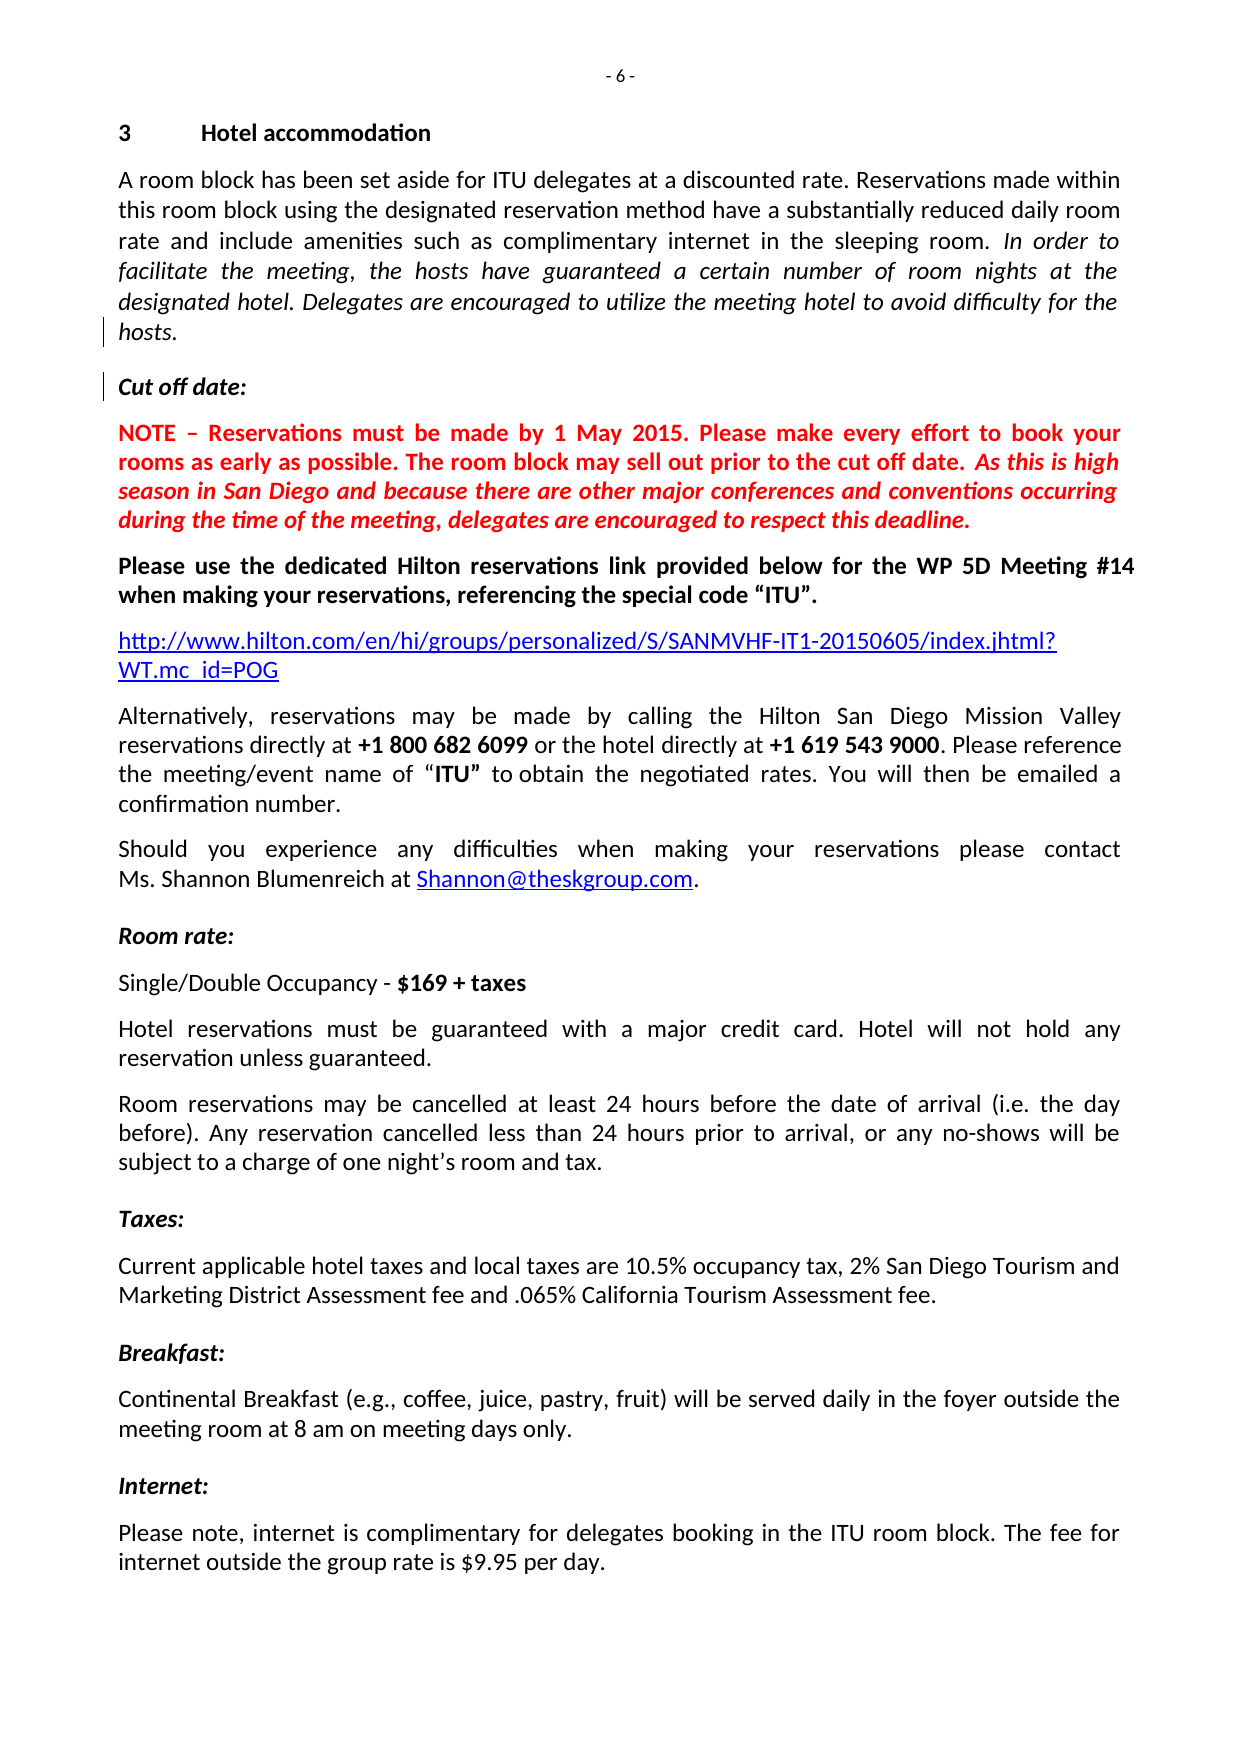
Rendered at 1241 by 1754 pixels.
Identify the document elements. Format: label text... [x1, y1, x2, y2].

text Current applicable hotel taxes and local taxes are 10.5% occupancy tax, 2% San Diego Tourism and Marketing District Assessment fee and .065% California Tourism Assessment fee. [118, 1251, 1122, 1309]
text Continental Breakfast (e.g., coffee, juice, pastry, fruit) will be served daily in the foyer outside the meeting room at 8 am on meeting days only. [118, 1384, 1122, 1443]
text Room reservations may be cancelled at least 24 hours before the date of arrival (i.e. the day before). Any reservation cancelled less than 24 hours prior to arrival, or any no-shows will be subject to a charge of one night’s room and tax. [118, 1089, 1122, 1176]
text Should you experience any difficulties when making your reservations please contact Ms. Shannon Blumenreich at Shannon@theskgroup.com. [118, 834, 1122, 893]
text Please use the dedicated Hilton reservations link provided below for the WP 5D Meeting #14 when making your reservations, referencing the special code “ITU”. [118, 551, 1137, 609]
subtitle Breakfast: [118, 1334, 1122, 1368]
text Single/Double Occupancy - $169 + taxes [118, 968, 1122, 997]
text Cut off date: [118, 372, 1122, 401]
text 3 Hotel accommodation [118, 118, 1122, 147]
text NOTE – Reservations must be made by 1 May 2015. Please make every effort to book your rooms as early as possible. The room block may sell out prior to the cut off date. As this is high season in San Diego and because there are other major conferences and conventions occurring during the time of the meeting, delegates are encouraged to respect this deadline. [118, 418, 1122, 534]
subtitle Taxes: [118, 1201, 1122, 1234]
text A room block has been set aside for ITU delegates at a discounted rate. Reservations made within this room block using the designated reservation method have a substantially reduced daily room rate and include amenities such as complimentary internet in the sleeping room. In order to facilitate the meeting, the hosts have guaranteed a certain number of room nights at the designated hotel. Delegates are encouraged to utilize the meeting hotel to avoid difficulty for the hosts. [118, 164, 1122, 347]
text Hotel reservations must be guaranteed with a major credit card. Hotel will not hold any reservation unless guaranteed. [118, 1014, 1122, 1072]
subtitle Internet: [118, 1468, 1122, 1501]
text Room rate: [118, 918, 1122, 951]
text Please note, internet is complimentary for delegates booking in the ITU room block. The fee for internet outside the group rate is $9.95 per day. [118, 1518, 1122, 1576]
text Alternatively, reservations may be made by calling the Hilton San Diego Mission Valley reservations directly at +1 800 682 6099 or the hotel directly at +1 619 543 9000. Please reference the meeting/event name of “ITU” to obtain the negotiated rates. You will then be emailed a confirmation number. [118, 701, 1122, 818]
text http://www.hilton.com/en/hi/groups/personalized/S/SANMVHF-IT1-20150605/index.jhtml?WT.mc_id=POG [118, 626, 1137, 684]
